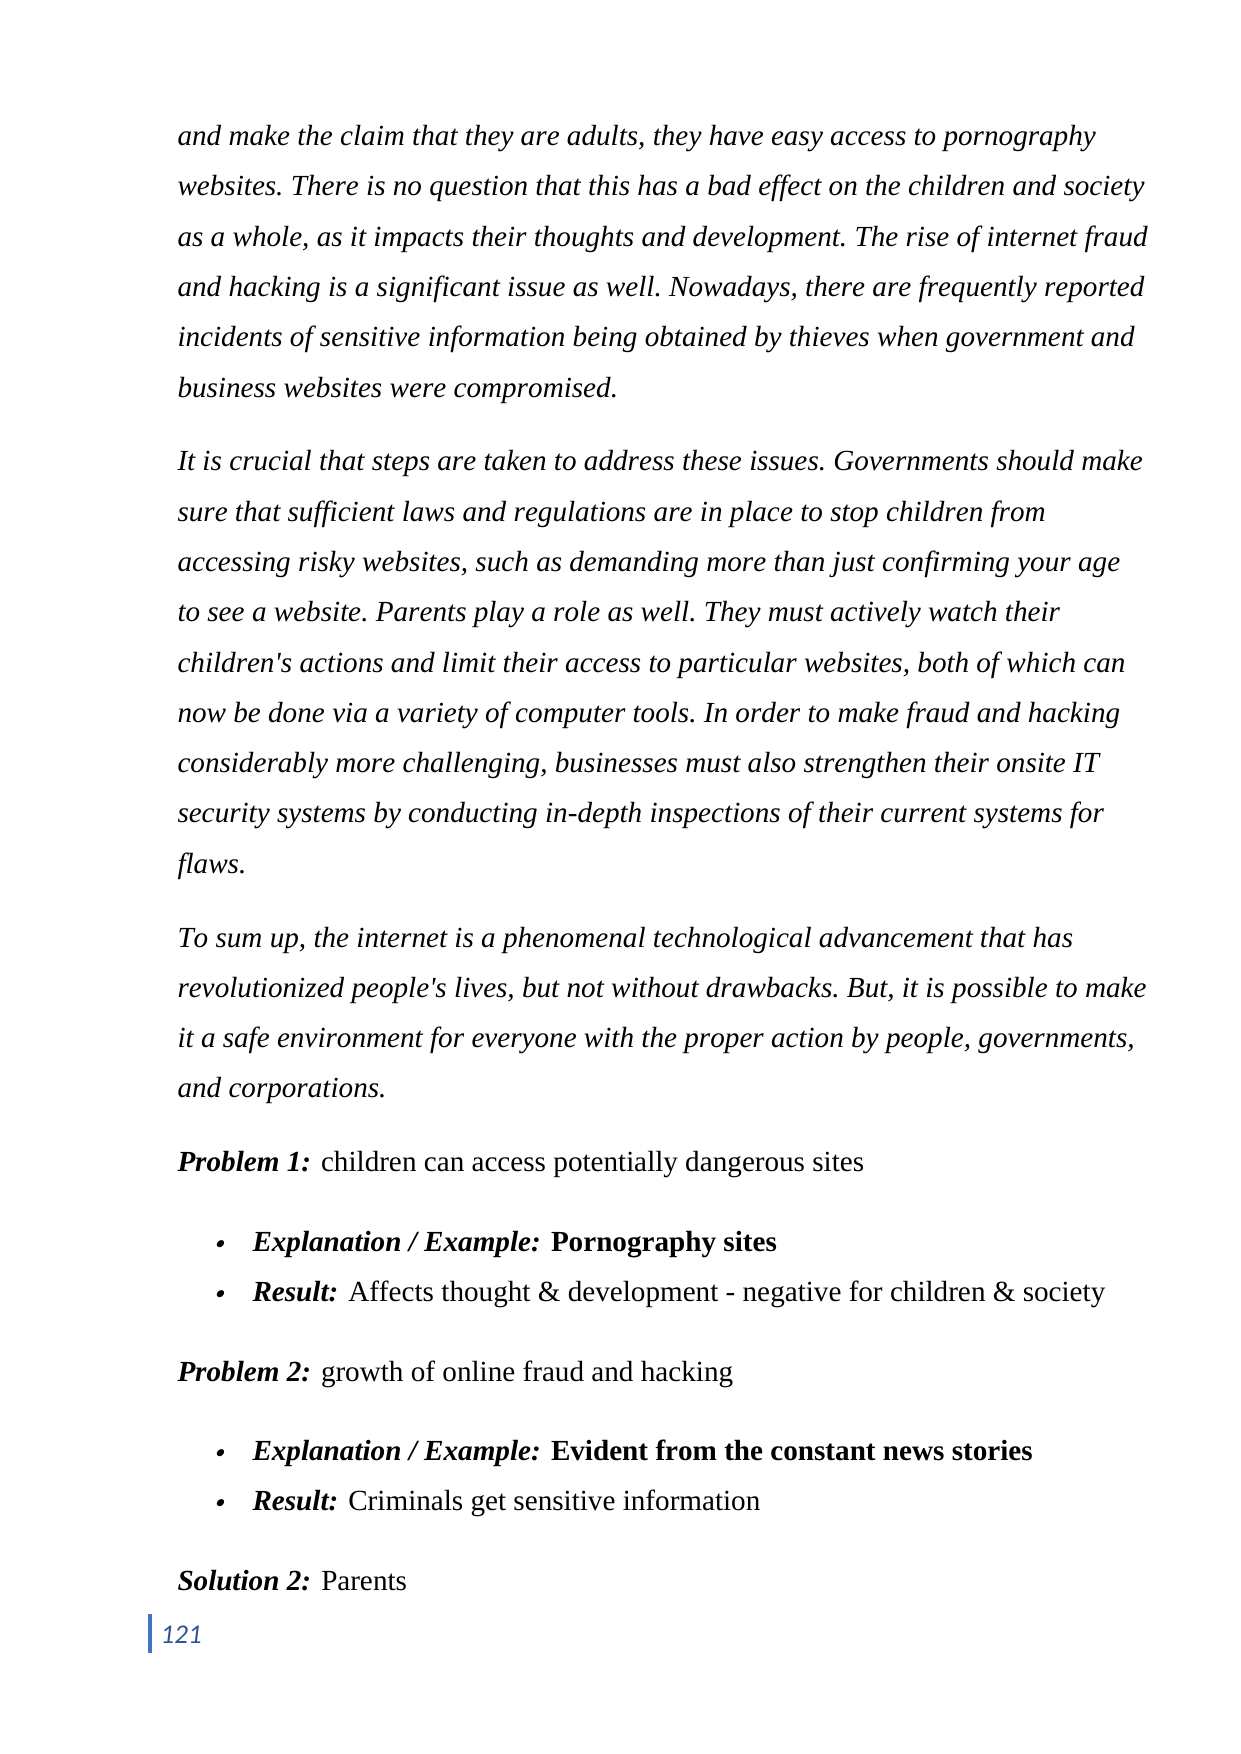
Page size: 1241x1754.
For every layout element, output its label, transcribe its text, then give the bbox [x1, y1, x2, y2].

list Explanation / Example: Pornography sites [215, 1224, 1152, 1257]
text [177, 118, 1152, 403]
text Solution 2: Parents [177, 1563, 1152, 1596]
text It is crucial that steps are taken to address these issues. Governments should make sure that sufficient laws and regulations are in place to stop children from accessing risky websites, such as demanding more than just confirming your age to see a website. Parents play a role as well. They must actively watch their children's actions and limit their access to particular websites, both of which can now be done via a variety of computer tools. In order to make fraud and hacking considerably more challenging, businesses must also strengthen their onsite IT security systems by conducting in-depth inspections of their current systems for flaws. [177, 443, 1152, 879]
text Problem 2: growth of online fraud and hacking [177, 1354, 1152, 1387]
text Problem 1: children can access potentially dangerous sites [177, 1144, 1152, 1178]
list Explanation / Example: Evident from the constant news stories [215, 1433, 1152, 1467]
list Result: Affects thought & development - negative for children & society [215, 1274, 1152, 1308]
list Result: Criminals get sensitive information [215, 1483, 1152, 1517]
text To sum up, the internet is a phenomenal technological advancement that has revolutionized people's lives, but not without drawbacks. But, it is possible to make it a safe environment for everyone with the proper action by people, governments, and corporations. [177, 920, 1152, 1104]
